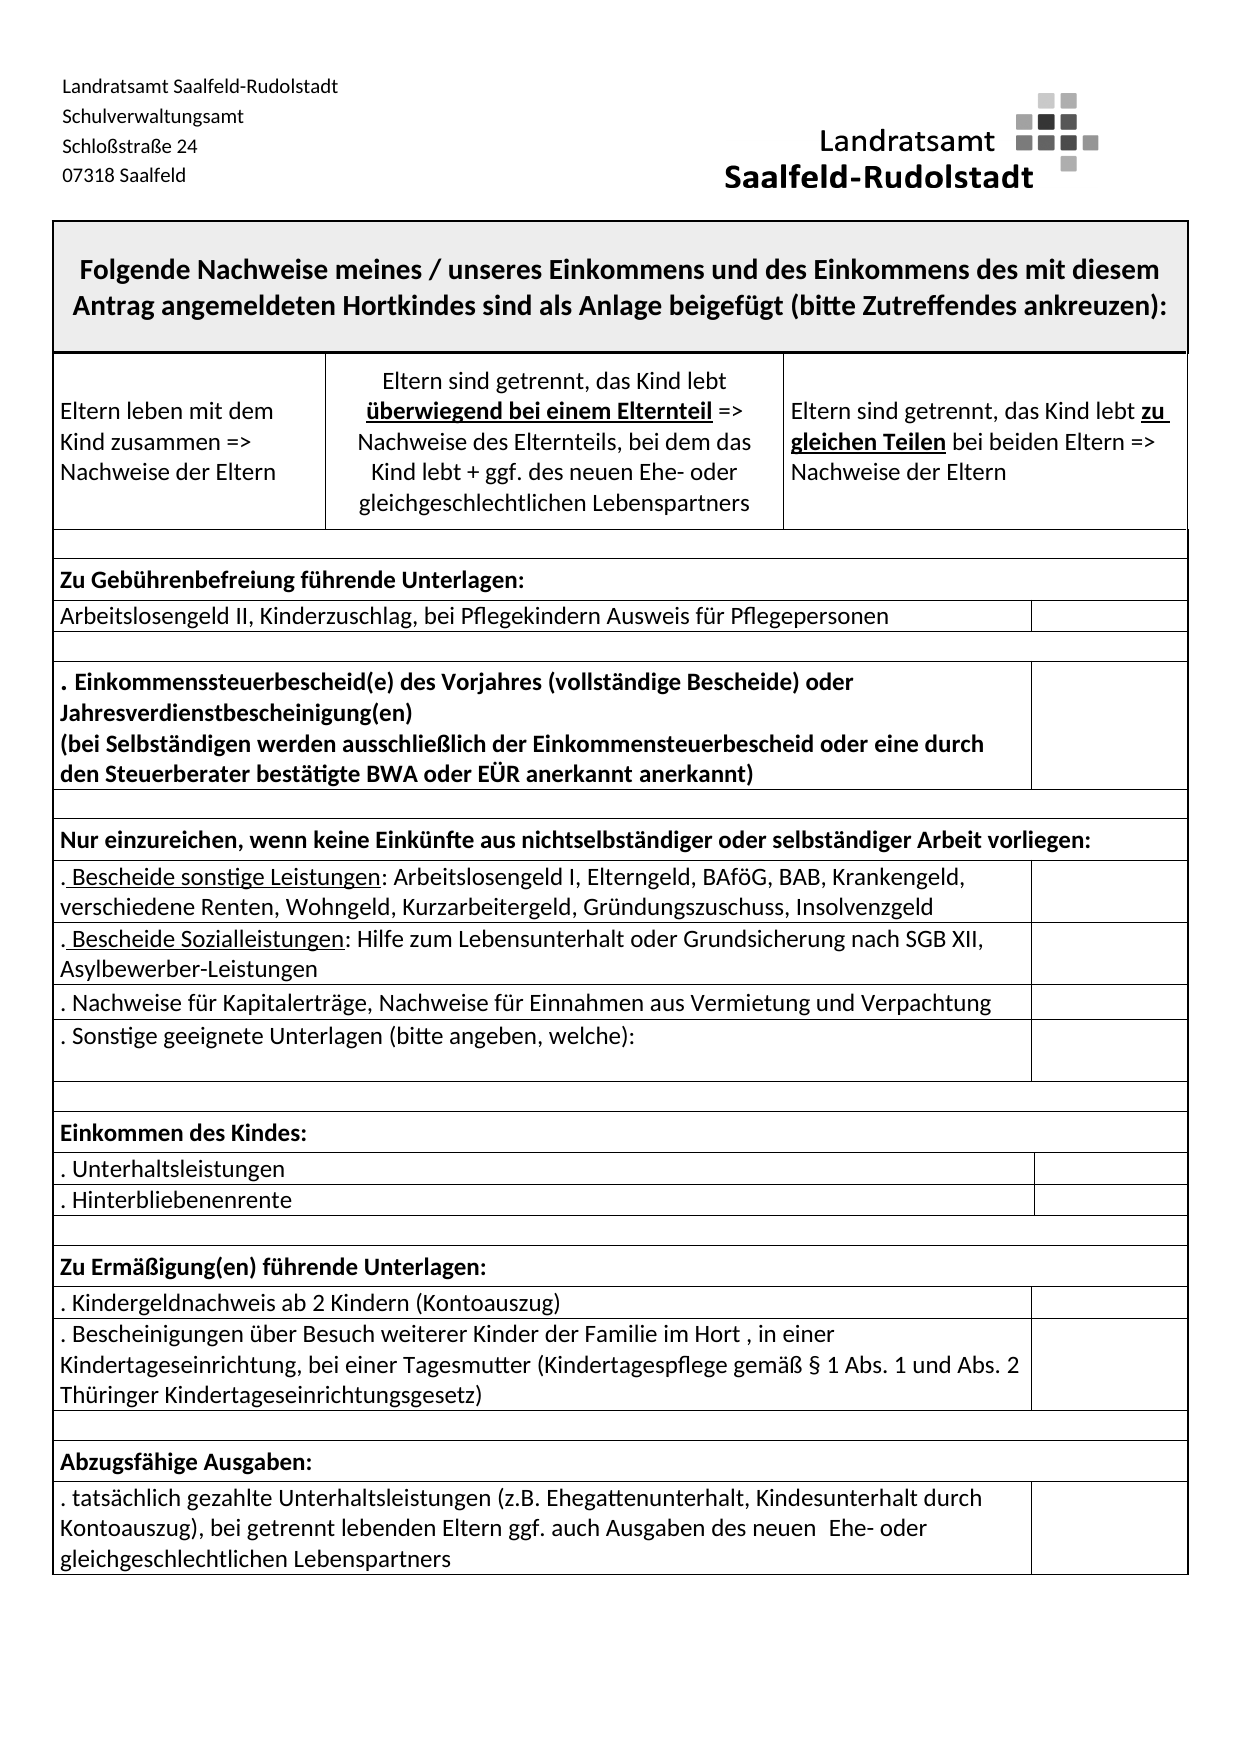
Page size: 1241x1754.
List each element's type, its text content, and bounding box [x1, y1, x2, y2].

picture [725, 93, 1099, 188]
table_cell [54, 632, 1187, 661]
table_cell [1035, 1153, 1187, 1184]
table_cell Eltern sind getrennt, das Kind lebt zu gleichen Teilen bei beiden Eltern => Nachweise der Eltern [784, 351, 1187, 529]
table_cell [1032, 662, 1187, 789]
table_cell . tatsächlich gezahlte Unterhaltsleistungen (z.B. Ehegattenunterhalt, Kindesunterhalt durch Kontoauszug), bei getrennt lebenden Eltern ggf. auch Ausgaben des neuen Ehe- oder gleichgeschlechtlichen Lebenspartners [54, 1482, 1031, 1574]
table_cell [1035, 1185, 1187, 1215]
table_cell [54, 1216, 1187, 1245]
table_cell Eltern sind getrennt, das Kind lebt überwiegend bei einem Elternteil => Nachweise des Elternteils, bei dem das Kind lebt + ggf. des neuen Ehe- oder gleichgeschlechtlichen Lebenspartners [326, 354, 783, 529]
table_cell [1032, 861, 1187, 922]
table_cell [1032, 1287, 1187, 1318]
table_cell [1032, 1482, 1187, 1574]
table_cell . Nachweise für Kapitalerträge, Nachweise für Einnahmen aus Vermietung und Verpachtung [54, 985, 1031, 1019]
table_cell [1032, 923, 1187, 984]
table_cell Zu Ermäßigung(en) führende Unterlagen: [54, 1246, 1187, 1286]
table_cell . Einkommenssteuerbescheid(e) des Vorjahres (vollständige Bescheide) oder Jahresverdienstbescheinigung(en) (bei Selbständigen werden ausschließlich der Einkommensteuerbescheid oder eine durch den Steuerberater bestätigte BWA oder EÜR anerkannt anerkannt) [54, 662, 1031, 789]
table_cell Einkommen des Kindes: [54, 1112, 1187, 1152]
table_cell Eltern leben mit dem Kind zusammen => Nachweise der Eltern [54, 354, 325, 529]
table_cell Zu Gebührenbefreiung führende Unterlagen: [54, 559, 1187, 599]
table_cell . Bescheide Sozialleistungen: Hilfe zum Lebensunterhalt oder Grundsicherung nach SGB XII, Asylbewerber-Leistungen [54, 923, 1031, 984]
table_cell . Bescheinigungen über Besuch weiterer Kinder der Familie im Hort , in einer Kindertageseinrichtung, bei einer Tagesmutter (Kindertagespflege gemäß § 1 Abs. 1 und Abs. 2 Thüringer Kindertageseinrichtungsgesetz) [54, 1319, 1031, 1410]
table_cell . Unterhaltsleistungen [54, 1153, 1034, 1184]
table_cell [1032, 1020, 1187, 1081]
table_cell [54, 790, 1187, 818]
table_cell [54, 529, 1187, 558]
table_cell Abzugsfähige Ausgaben: [54, 1441, 1187, 1481]
table_cell . Kindergeldnachweis ab 2 Kindern (Kontoauszug) [54, 1287, 1031, 1318]
table_cell Arbeitslosengeld II, Kinderzuschlag, bei Pflegekindern Ausweis für Pflegepersonen [54, 601, 1031, 631]
table_cell [1032, 1319, 1187, 1410]
table_header Folgende Nachweise meines / unseres Einkommens und des Einkommens des mit diesem Antrag angemeldeten Hortkindes sind als Anlage beigefügt (bitte Zutreffendes ankreuzen): [54, 222, 1187, 351]
table_cell . Sonstige geeignete Unterlagen (bitte angeben, welche): [54, 1020, 1031, 1081]
table_cell [1032, 985, 1187, 1019]
table_cell . Bescheide sonstige Leistungen: Arbeitslosengeld I, Elterngeld, BAföG, BAB, Krankengeld, verschiedene Renten, Wohngeld, Kurzarbeitergeld, Gründungszuschuss, Insolvenzgeld [54, 861, 1031, 922]
table_cell [1032, 601, 1187, 631]
table_cell Nur einzureichen, wenn keine Einkünfte aus nichtselbständiger oder selbständiger Arbeit vorliegen: [54, 819, 1187, 859]
table_cell [54, 1082, 1187, 1111]
table_cell [54, 1411, 1187, 1440]
table_cell . Hinterbliebenenrente [54, 1185, 1034, 1215]
